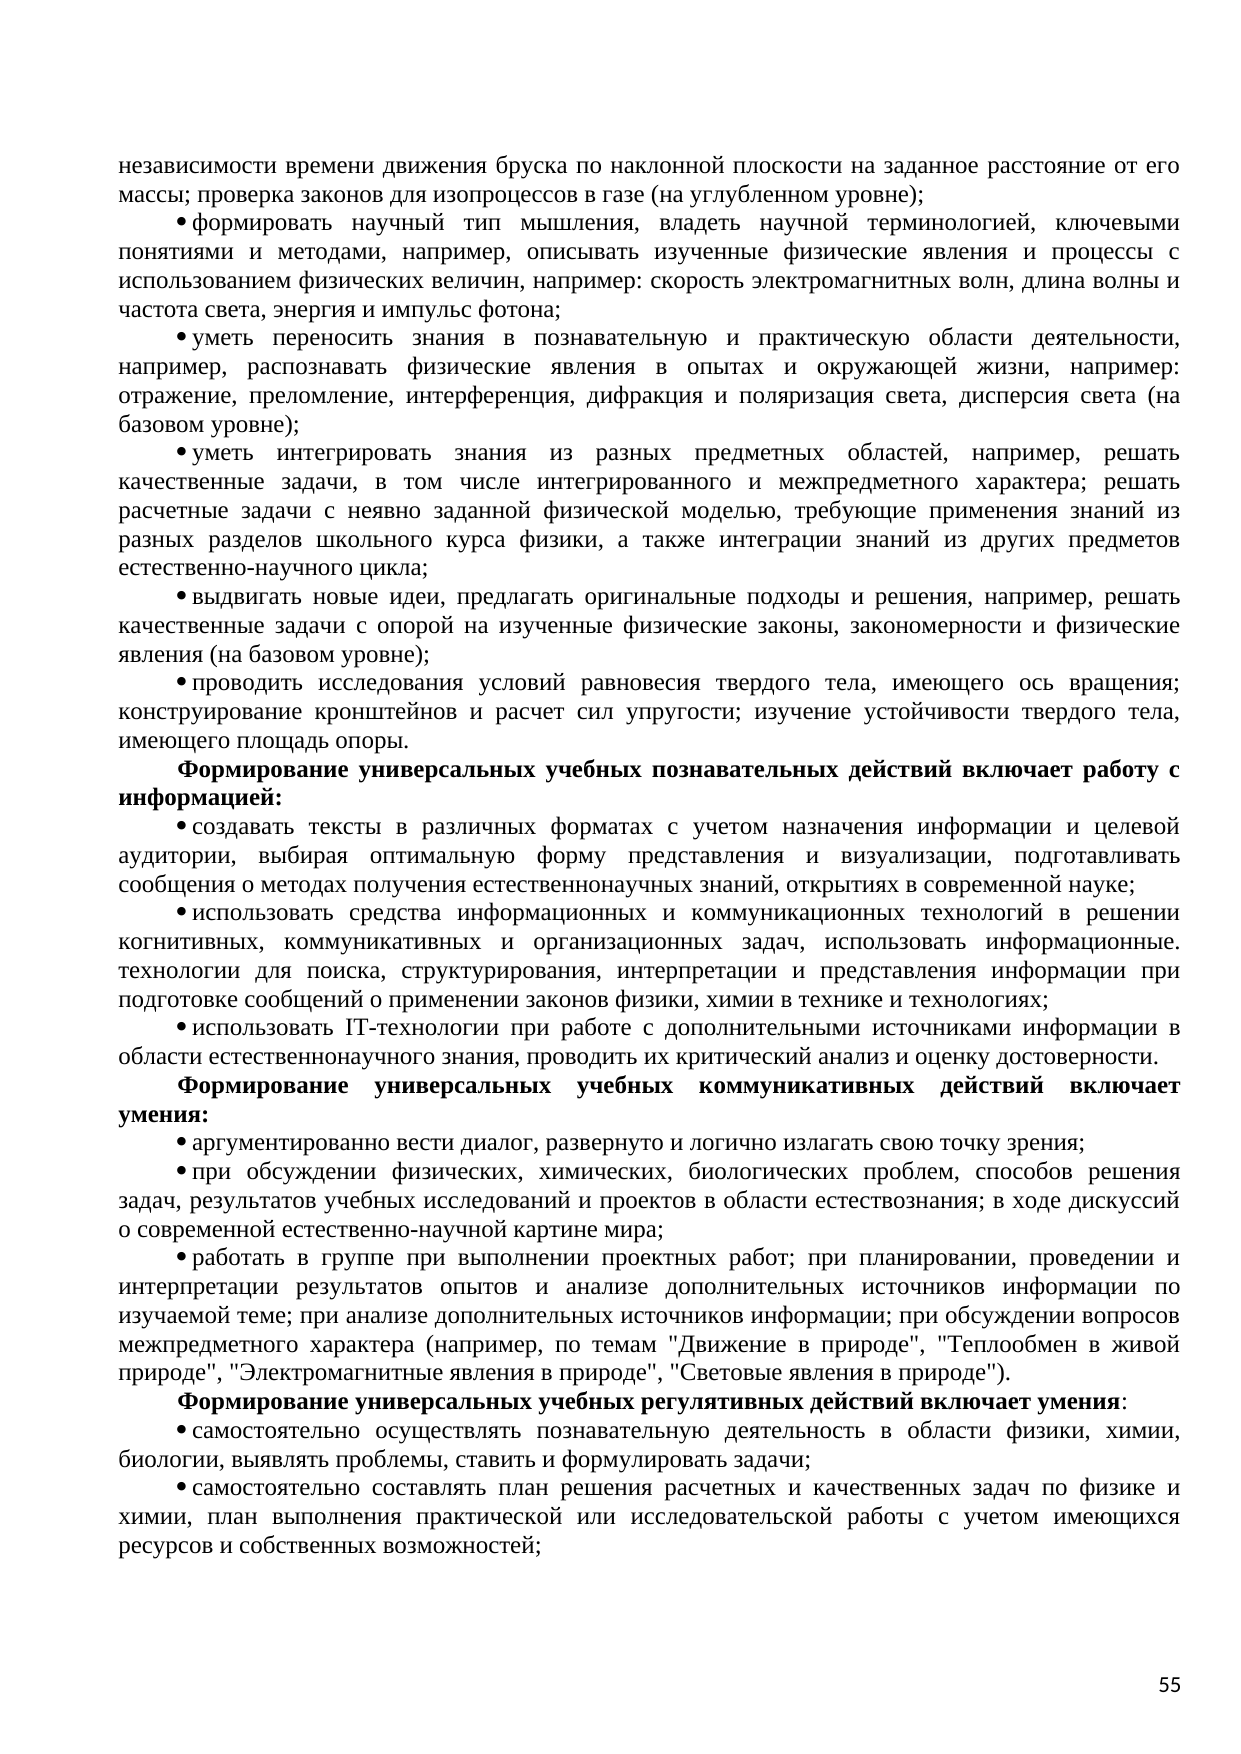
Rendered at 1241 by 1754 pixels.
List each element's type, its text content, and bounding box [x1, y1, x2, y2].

text Формирование универсальных учебных регулятивных действий включает умения: [118, 1386, 1181, 1415]
text Формирование универсальных учебных познавательных действий включает работу с информацией: [118, 754, 1181, 811]
list уметь переносить знания в познавательную и практическую области деятельности, например, распознавать физические явления в опытах и окружающей жизни, например: отражение, преломление, интерференция, дифракция и поляризация света, дисперсия света (на базовом уровне); [118, 322, 1181, 437]
list аргументированно вести диалог, развернуто и логично излагать свою точку зрения; [118, 1127, 1181, 1156]
list выдвигать новые идеи, предлагать оригинальные подходы и решения, например, решать качественные задачи с опорой на изученные физические законы, закономерности и физические явления (на базовом уровне); [118, 581, 1181, 667]
list создавать тексты в различных форматах с учетом назначения информации и целевой аудитории, выбирая оптимальную форму представления и визуализации, подготавливать сообщения о методах получения естественнонаучных знаний, открытиях в современной науке; [118, 811, 1181, 897]
text Формирование универсальных учебных коммуникативных действий включает умения: [118, 1070, 1181, 1127]
list работать в группе при выполнении проектных работ; при планировании, проведении и интерпретации результатов опытов и анализе дополнительных источников информации по изучаемой теме; при анализе дополнительных источников информации; при обсуждении вопросов межпредметного характера (например, по темам "Движение в природе", "Теплообмен в живой природе", "Электромагнитные явления в природе", "Световые явления в природе"). [118, 1242, 1181, 1386]
list использовать IT-технологии при работе с дополнительными источниками информации в области естественнонаучного знания, проводить их критический анализ и оценку достоверности. [118, 1012, 1181, 1070]
list самостоятельно осуществлять познавательную деятельность в области физики, химии, биологии, выявлять проблемы, ставить и формулировать задачи; [118, 1415, 1181, 1472]
list уметь интегрировать знания из разных предметных областей, например, решать качественные задачи, в том числе интегрированного и межпредметного характера; решать расчетные задачи с неявно заданной физической моделью, требующие применения знаний из разных разделов школьного курса физики, а также интеграции знаний из других предметов естественно-научного цикла; [118, 437, 1181, 581]
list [118, 150, 1181, 207]
list использовать средства информационных и коммуникационных технологий в решении когнитивных, коммуникативных и организационных задач, использовать информационные. технологии для поиска, структурирования, интерпретации и представления информации при подготовке сообщений о применении законов физики, химии в технике и технологиях; [118, 897, 1181, 1012]
list самостоятельно составлять план решения расчетных и качественных задач по физике и химии, план выполнения практической или исследовательской работы с учетом имеющихся ресурсов и собственных возможностей; [118, 1472, 1181, 1559]
list проводить исследования условий равновесия твердого тела, имеющего ось вращения; конструирование кронштейнов и расчет сил упругости; изучение устойчивости твердого тела, имеющего площадь опоры. [118, 667, 1181, 754]
list при обсуждении физических, химических, биологических проблем, способов решения задач, результатов учебных исследований и проектов в области естествознания; в ходе дискуссий о современной естественно-научной картине мира; [118, 1156, 1181, 1242]
list формировать научный тип мышления, владеть научной терминологией, ключевыми понятиями и методами, например, описывать изученные физические явления и процессы с использованием физических величин, например: скорость электромагнитных волн, длина волны и частота света, энергия и импульс фотона; [118, 207, 1181, 322]
